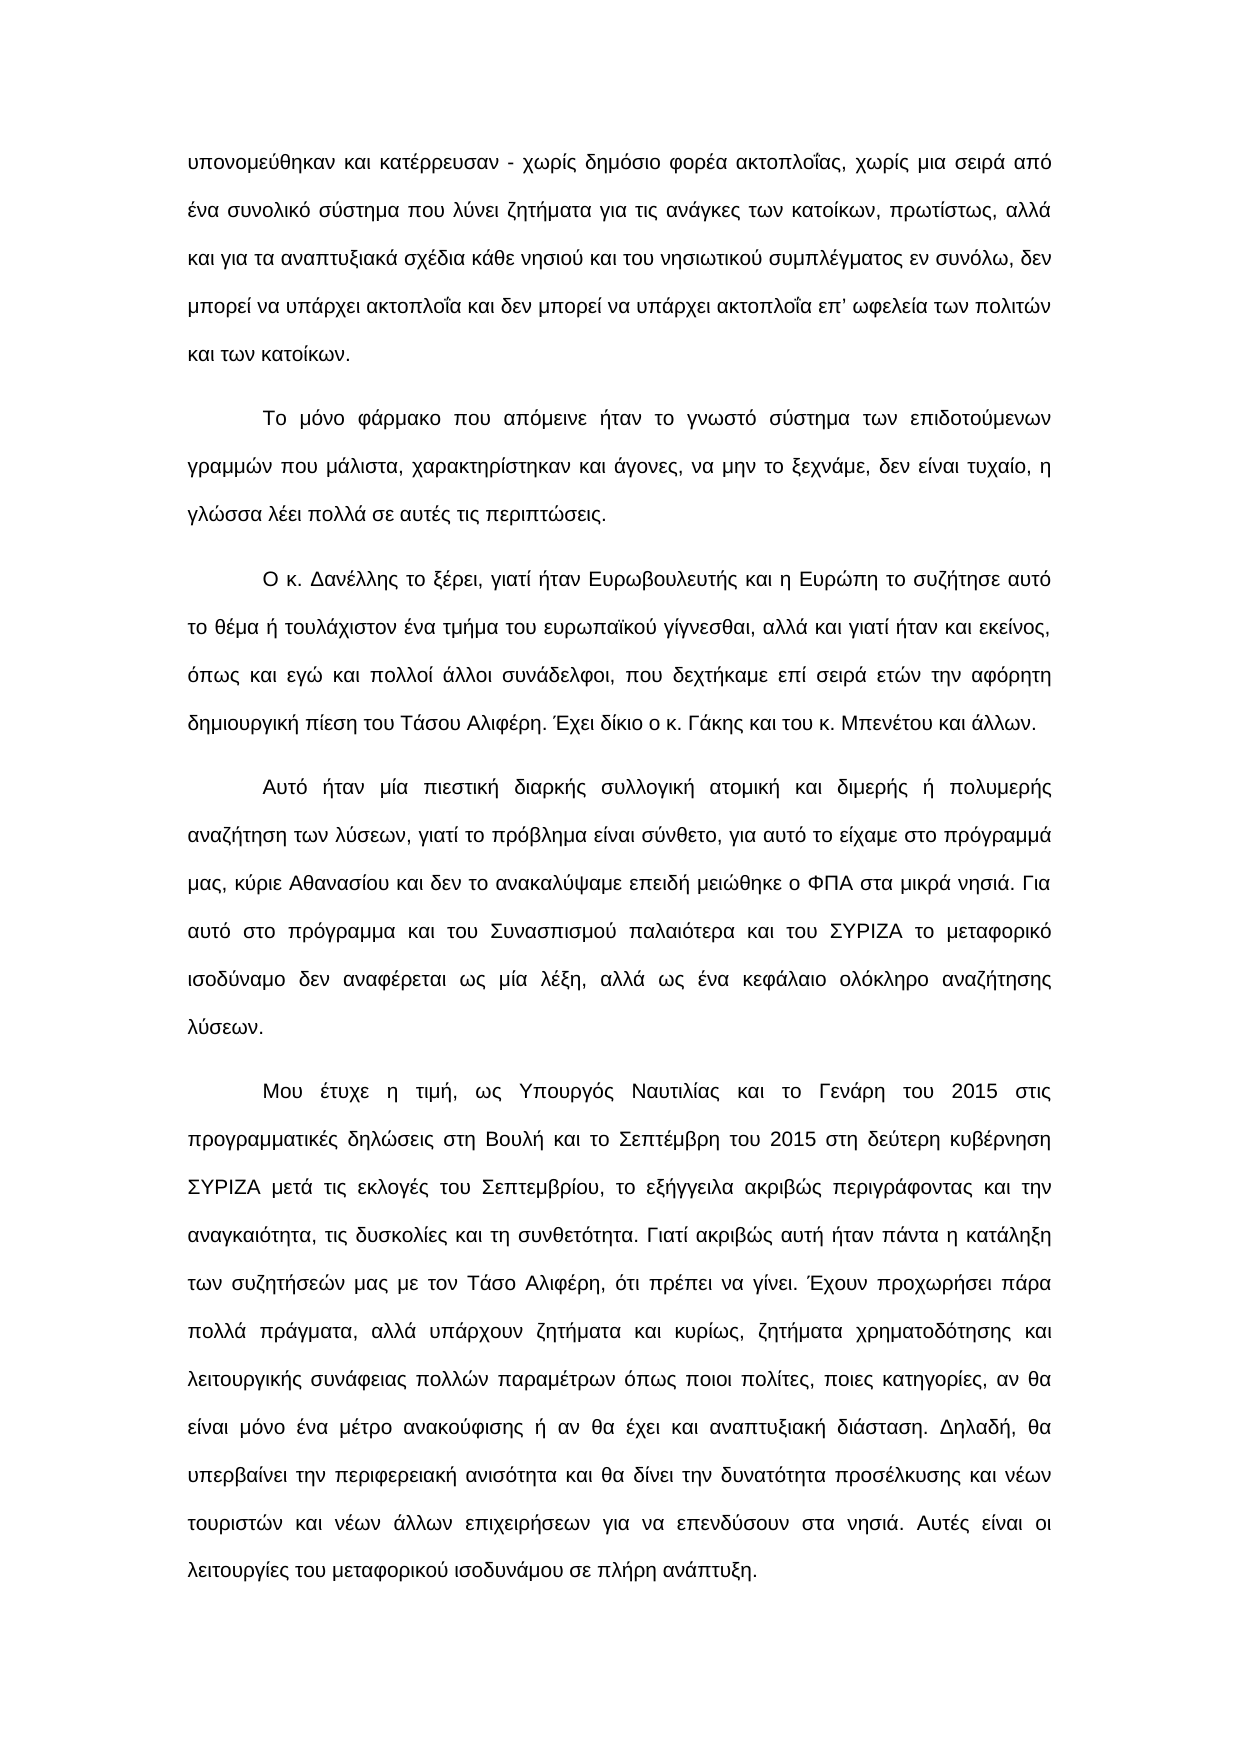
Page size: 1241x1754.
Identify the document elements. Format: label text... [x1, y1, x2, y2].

text Μου έτυχε η τιμή, ως Υπουργός Ναυτιλίας και το Γενάρη του 2015 στις προγραμματικές δηλώσεις στη Βουλή και το Σεπτέμβρη του 2015 στη δεύτερη κυβέρνηση ΣΥΡΙΖΑ μετά τις εκλογές του Σεπτεμβρίου, το εξήγγειλα ακριβώς περιγράφοντας και την αναγκαιότητα, τις δυσκολίες και τη συνθετότητα. Γιατί ακριβώς αυτή ήταν πάντα η κατάληξη των συζητήσεών μας με τον Τάσο Αλιφέρη, ότι πρέπει να γίνει. Έχουν προχωρήσει πάρα πολλά πράγματα, αλλά υπάρχουν ζητήματα και κυρίως, ζητήματα χρηματοδότησης και λειτουργικής συνάφειας πολλών παραμέτρων όπως ποιοι πολίτες, ποιες κατηγορίες, αν θα είναι μόνο ένα μέτρο ανακούφισης ή αν θα έχει και αναπτυξιακή διάσταση. Δηλαδή, θα υπερβαίνει την περιφερειακή ανισότητα και θα δίνει την δυνατότητα προσέλκυσης και νέων τουριστών και νέων άλλων επιχειρήσεων για να επενδύσουν στα νησιά. Αυτές είναι οι λειτουργίες του μεταφορικού ισοδυνάμου σε πλήρη ανάπτυξη. [187, 1079, 1053, 1582]
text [187, 150, 1053, 366]
text Αυτό ήταν μία πιεστική διαρκής συλλογική ατομική και διμερής ή πολυμερής αναζήτηση των λύσεων, γιατί το πρόβλημα είναι σύνθετο, για αυτό το είχαμε στο πρόγραμμά μας, κύριε Αθανασίου και δεν το ανακαλύψαμε επειδή μειώθηκε ο ΦΠΑ στα μικρά νησιά. Για αυτό στο πρόγραμμα και του Συνασπισμού παλαιότερα και του ΣΥΡΙΖΑ το μεταφορικό ισοδύναμο δεν αναφέρεται ως μία λέξη, αλλά ως ένα κεφάλαιο ολόκληρο αναζήτησης λύσεων. [187, 775, 1053, 1038]
text Ο κ. Δανέλλης το ξέρει, γιατί ήταν Ευρωβουλευτής και η Ευρώπη το συζήτησε αυτό το θέμα ή τουλάχιστον ένα τμήμα του ευρωπαϊκού γίγνεσθαι, αλλά και γιατί ήταν και εκείνος, όπως και εγώ και πολλοί άλλοι συνάδελφοι, που δεχτήκαμε επί σειρά ετών την αφόρητη δημιουργική πίεση του Τάσου Αλιφέρη. Έχει δίκιο ο κ. Γάκης και του κ. Μπενέτου και άλλων. [187, 567, 1053, 734]
text Το μόνο φάρμακο που απόμεινε ήταν το γνωστό σύστημα των επιδοτούμενων γραμμών που μάλιστα, χαρακτηρίστηκαν και άγονες, να μην το ξεχνάμε, δεν είναι τυχαίο, η γλώσσα λέει πολλά σε αυτές τις περιπτώσεις. [187, 406, 1053, 526]
